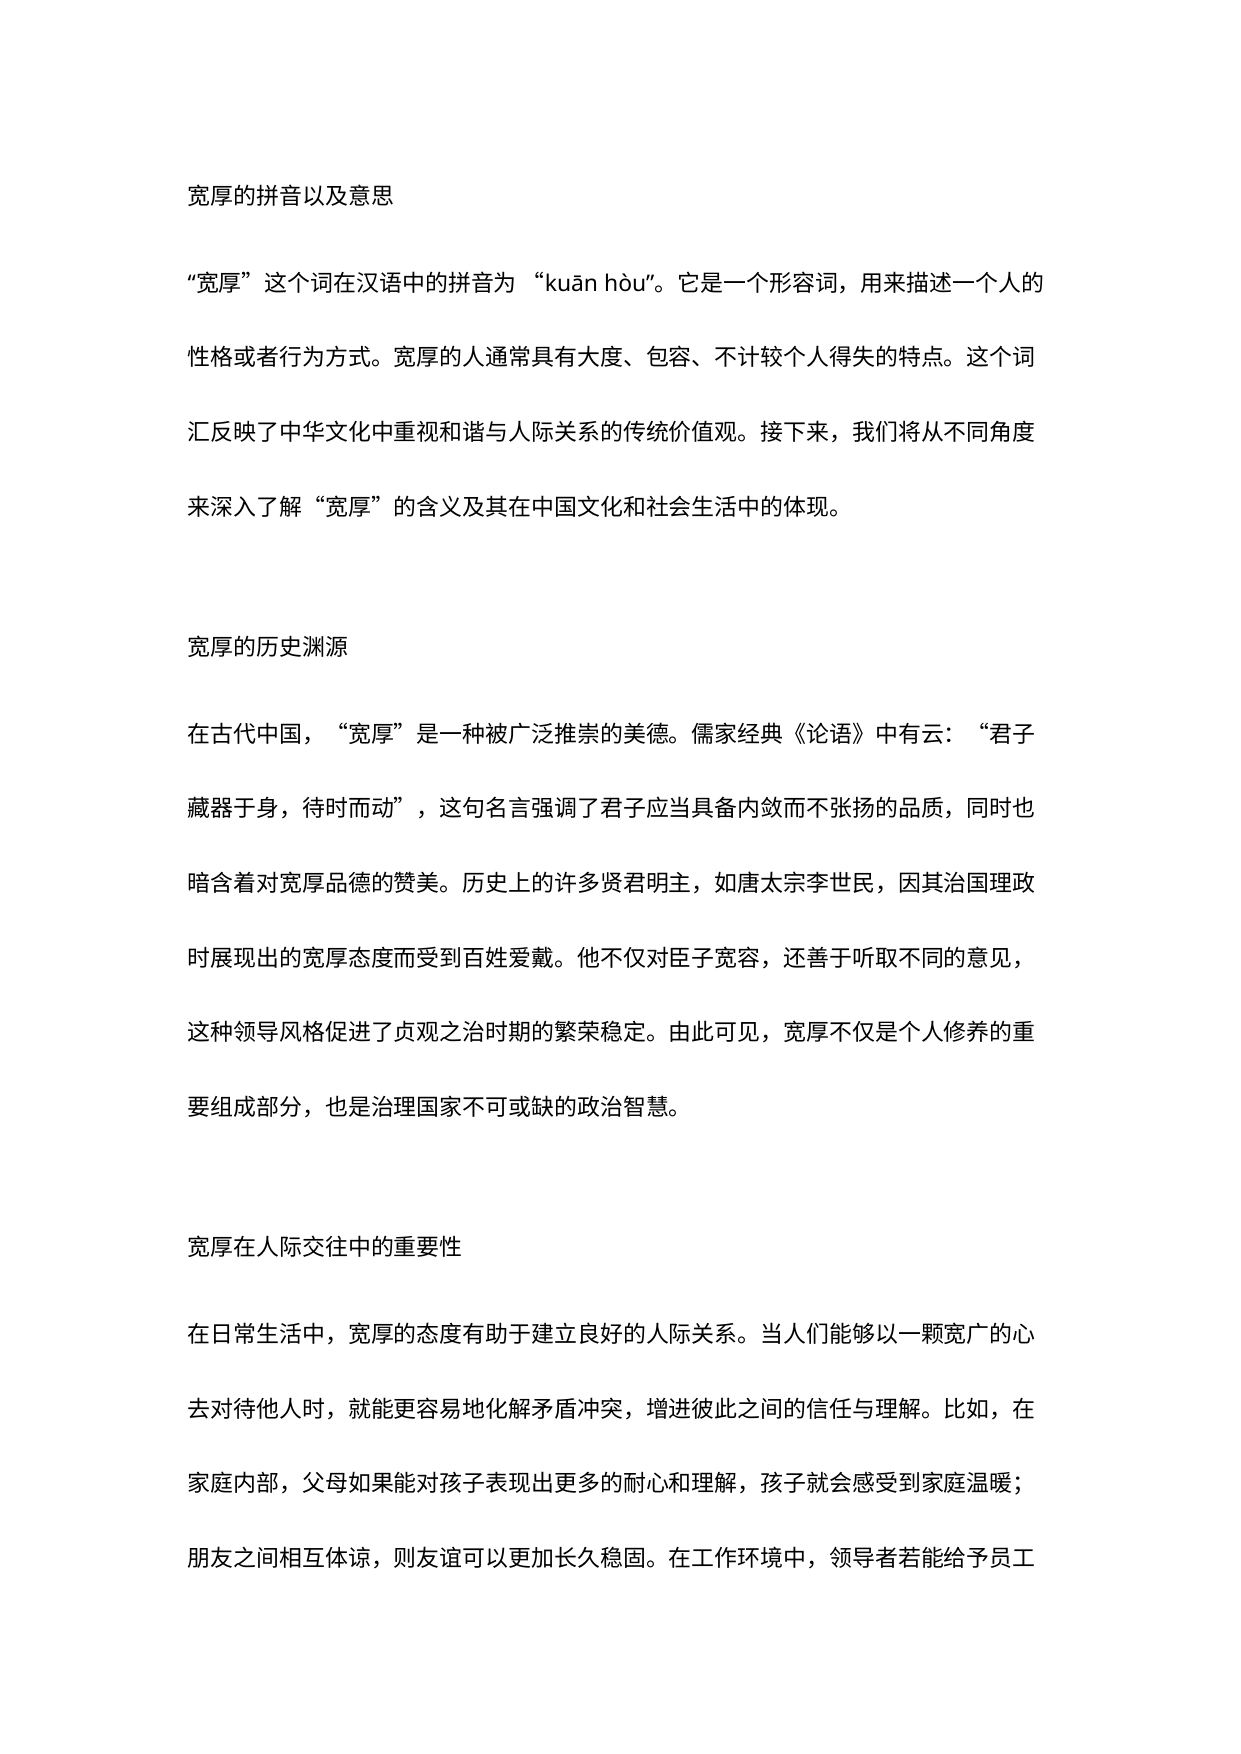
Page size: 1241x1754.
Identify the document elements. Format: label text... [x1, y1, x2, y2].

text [187, 1300, 1053, 1589]
text 在古代中国，“宽厚”是一种被广泛推崇的美德。儒家经典《论语》中有云：“君子藏器于身，待时而动”，这句名言强调了君子应当具备内敛而不张扬的品质，同时也暗含着对宽厚品德的赞美。历史上的许多贤君明主，如唐太宗李世民，因其治国理政时展现出的宽厚态度而受到百姓爱戴。他不仅对臣子宽容，还善于听取不同的意见，这种领导风格促进了贞观之治时期的繁荣稳定。由此可见，宽厚不仅是个人修养的重要组成部分，也是治理国家不可或缺的政治智慧。 [187, 699, 1053, 1138]
text 宽厚的历史渊源 [187, 613, 1053, 678]
text 宽厚的拼音以及意思 [187, 162, 1053, 227]
text 宽厚在人际交往中的重要性 [187, 1213, 1053, 1278]
text “宽厚”这个词在汉语中的拼音为 “kuān hòu”。它是一个形容词，用来描述一个人的性格或者行为方式。宽厚的人通常具有大度、包容、不计较个人得失的特点。这个词汇反映了中华文化中重视和谐与人际关系的传统价值观。接下来，我们将从不同角度来深入了解“宽厚”的含义及其在中国文化和社会生活中的体现。 [187, 248, 1053, 538]
